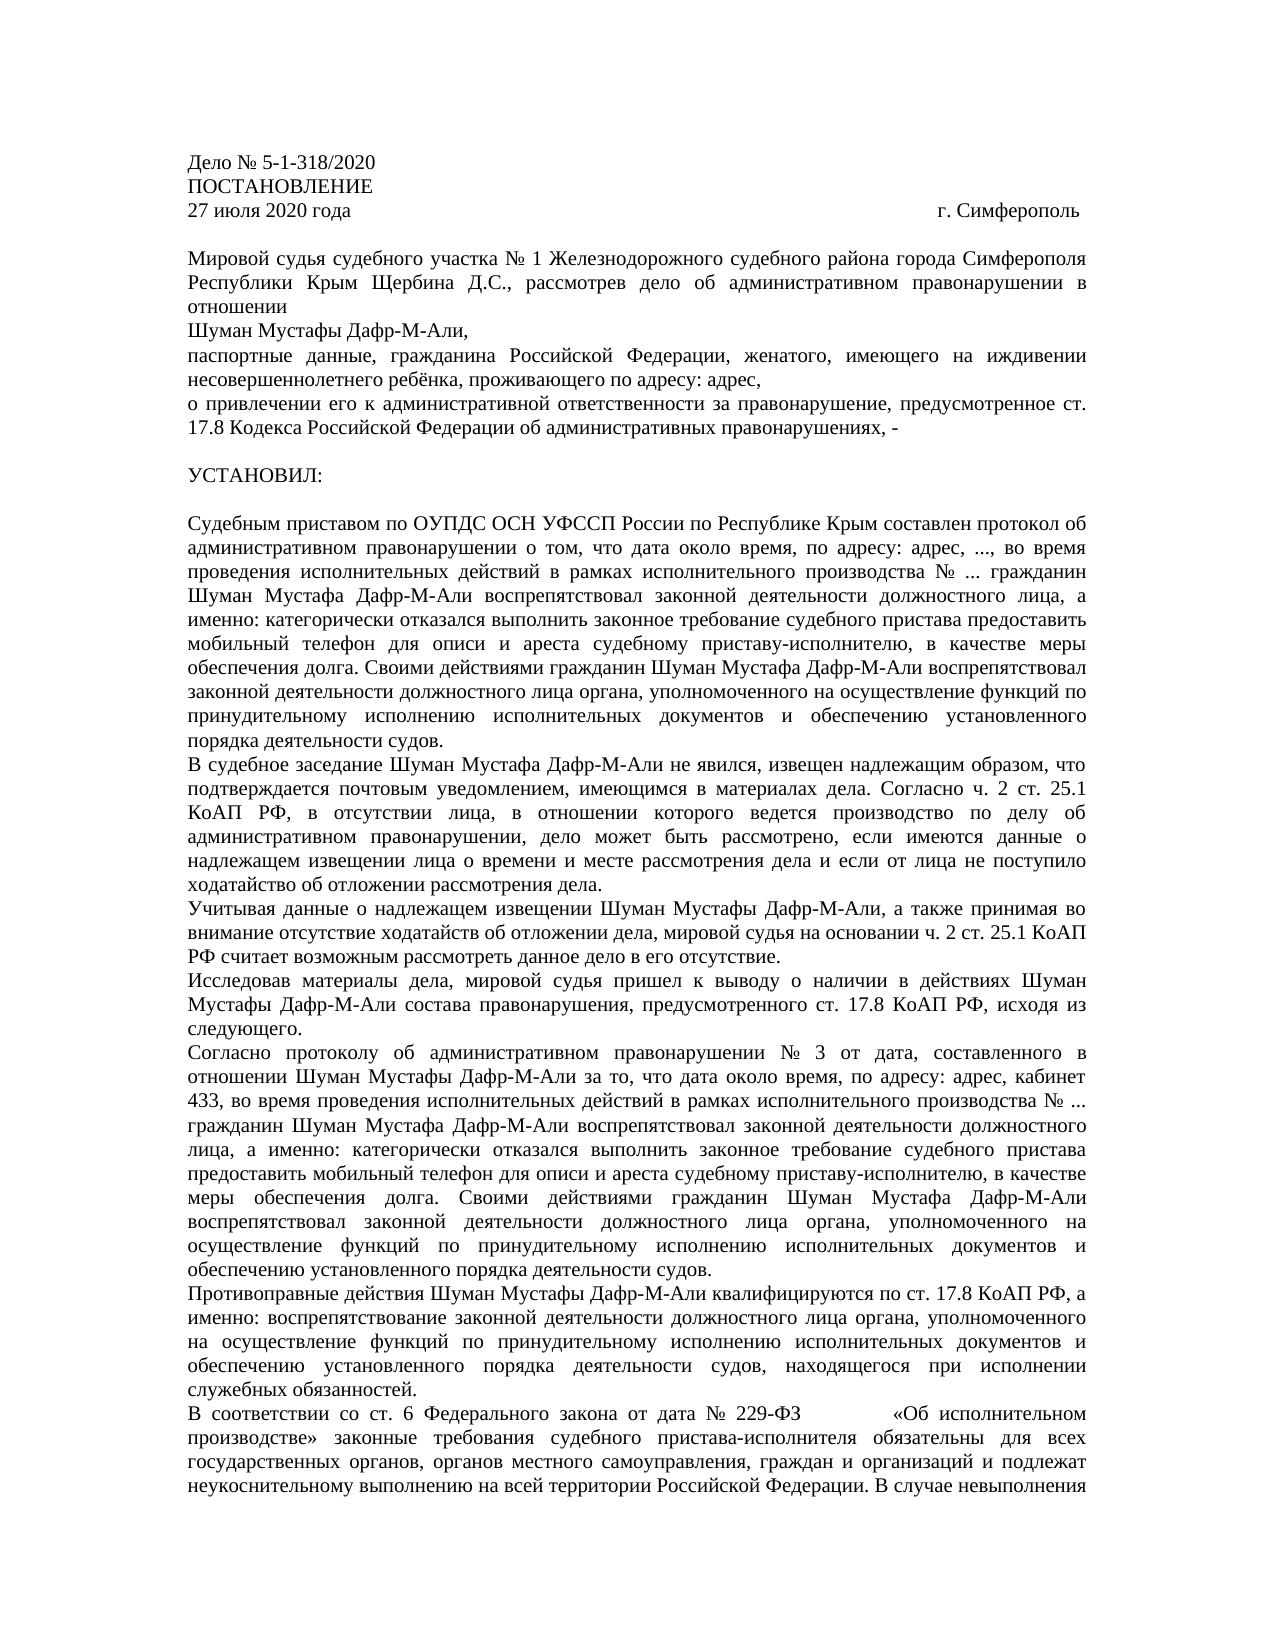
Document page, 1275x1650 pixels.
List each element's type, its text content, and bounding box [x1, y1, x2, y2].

text Учитывая данные о надлежащем извещении Шуман Мустафы Дафр-М-Али, а также принимая во внимание отсутствие ходатайств об отложении дела, мировой судья на основании ч. 2 ст. 25.1 КоАП РФ считает возможным рассмотреть данное дело в его отсутствие. [187, 896, 1087, 968]
text Противоправные действия Шуман Мустафы Дафр-М-Али квалифицируются по ст. 17.8 КоАП РФ, а именно: воспрепятствование законной деятельности должностного лица органа, уполномоченного на осуществление функций по принудительному исполнению исполнительных документов и обеспечению установленного порядка деятельности судов, находящегося при исполнении служебных обязанностей. [187, 1281, 1087, 1401]
text о привлечении его к административной ответственности за правонарушение, предусмотренное ст. 17.8 Кодекса Российской Федерации об административных правонарушениях, - [187, 391, 1087, 439]
text Исследовав материалы дела, мировой судья пришел к выводу о наличии в действиях Шуман Мустафы Дафр-М-Али состава правонарушения, предусмотренного ст. 17.8 КоАП РФ, исходя из следующего. [187, 968, 1087, 1040]
text УСТАНОВИЛ: [187, 463, 1087, 487]
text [187, 1401, 1087, 1497]
text Согласно протоколу об административном правонарушении № 3 от дата, составленного в отношении Шуман Мустафы Дафр-М-Али за то, что дата около время, по адресу: адрес, кабинет 433, во время проведения исполнительных действий в рамках исполнительного производства № ... гражданин Шуман Мустафа Дафр-М-Али воспрепятствовал законной деятельности должностного лица, а именно: категорически отказался выполнить законное требование судебного пристава предоставить мобильный телефон для описи и ареста судебному приставу-исполнителю, в качестве меры обеспечения долга. Своими действиями гражданин Шуман Мустафа Дафр-М-Али воспрепятствовал законной деятельности должностного лица органа, уполномоченного на осуществление функций по принудительному исполнению исполнительных документов и обеспечению установленного порядка деятельности судов. [187, 1040, 1087, 1281]
text 27 июля 2020 года г. Симферополь [187, 198, 1087, 222]
text Судебным приставом по ОУПДС ОСН УФССП России по Республике Крым составлен протокол об административном правонарушении о том, что дата около время, по адресу: адрес, ..., во время проведения исполнительных действий в рамках исполнительного производства № ... гражданин Шуман Мустафа Дафр-М-Али воспрепятствовал законной деятельности должностного лица, а именно: категорически отказался выполнить законное требование судебного пристава предоставить мобильный телефон для описи и ареста судебному приставу-исполнителю, в качестве меры обеспечения долга. Своими действиями гражданин Шуман Мустафа Дафр-М-Али воспрепятствовал законной деятельности должностного лица органа, уполномоченного на осуществление функций по принудительному исполнению исполнительных документов и обеспечению установленного порядка деятельности судов. [187, 511, 1087, 752]
text Дело № 5-1-318/2020 [187, 150, 1087, 174]
text Шуман Мустафы Дафр-М-Али, [187, 318, 1087, 342]
text ПОСТАНОВЛЕНИЕ [187, 174, 1087, 198]
text В судебное заседание Шуман Мустафа Дафр-М-Али не явился, извещен надлежащим образом, что подтверждается почтовым уведомлением, имеющимся в материалах дела. Согласно ч. 2 ст. 25.1 КоАП РФ, в отсутствии лица, в отношении которого ведется производство по делу об административном правонарушении, дело может быть рассмотрено, если имеются данные о надлежащем извещении лица о времени и месте рассмотрения дела и если от лица не поступило ходатайство об отложении рассмотрения дела. [187, 752, 1087, 896]
text Мировой судья судебного участка № 1 Железнодорожного судебного района города Симферополя Республики Крым Щербина Д.С., рассмотрев дело об административном правонарушении в отношении [187, 246, 1087, 318]
text паспортные данные, гражданина Российской Федерации, женатого, имеющего на иждивении несовершеннолетнего ребёнка, проживающего по адресу: адрес, [187, 342, 1087, 391]
